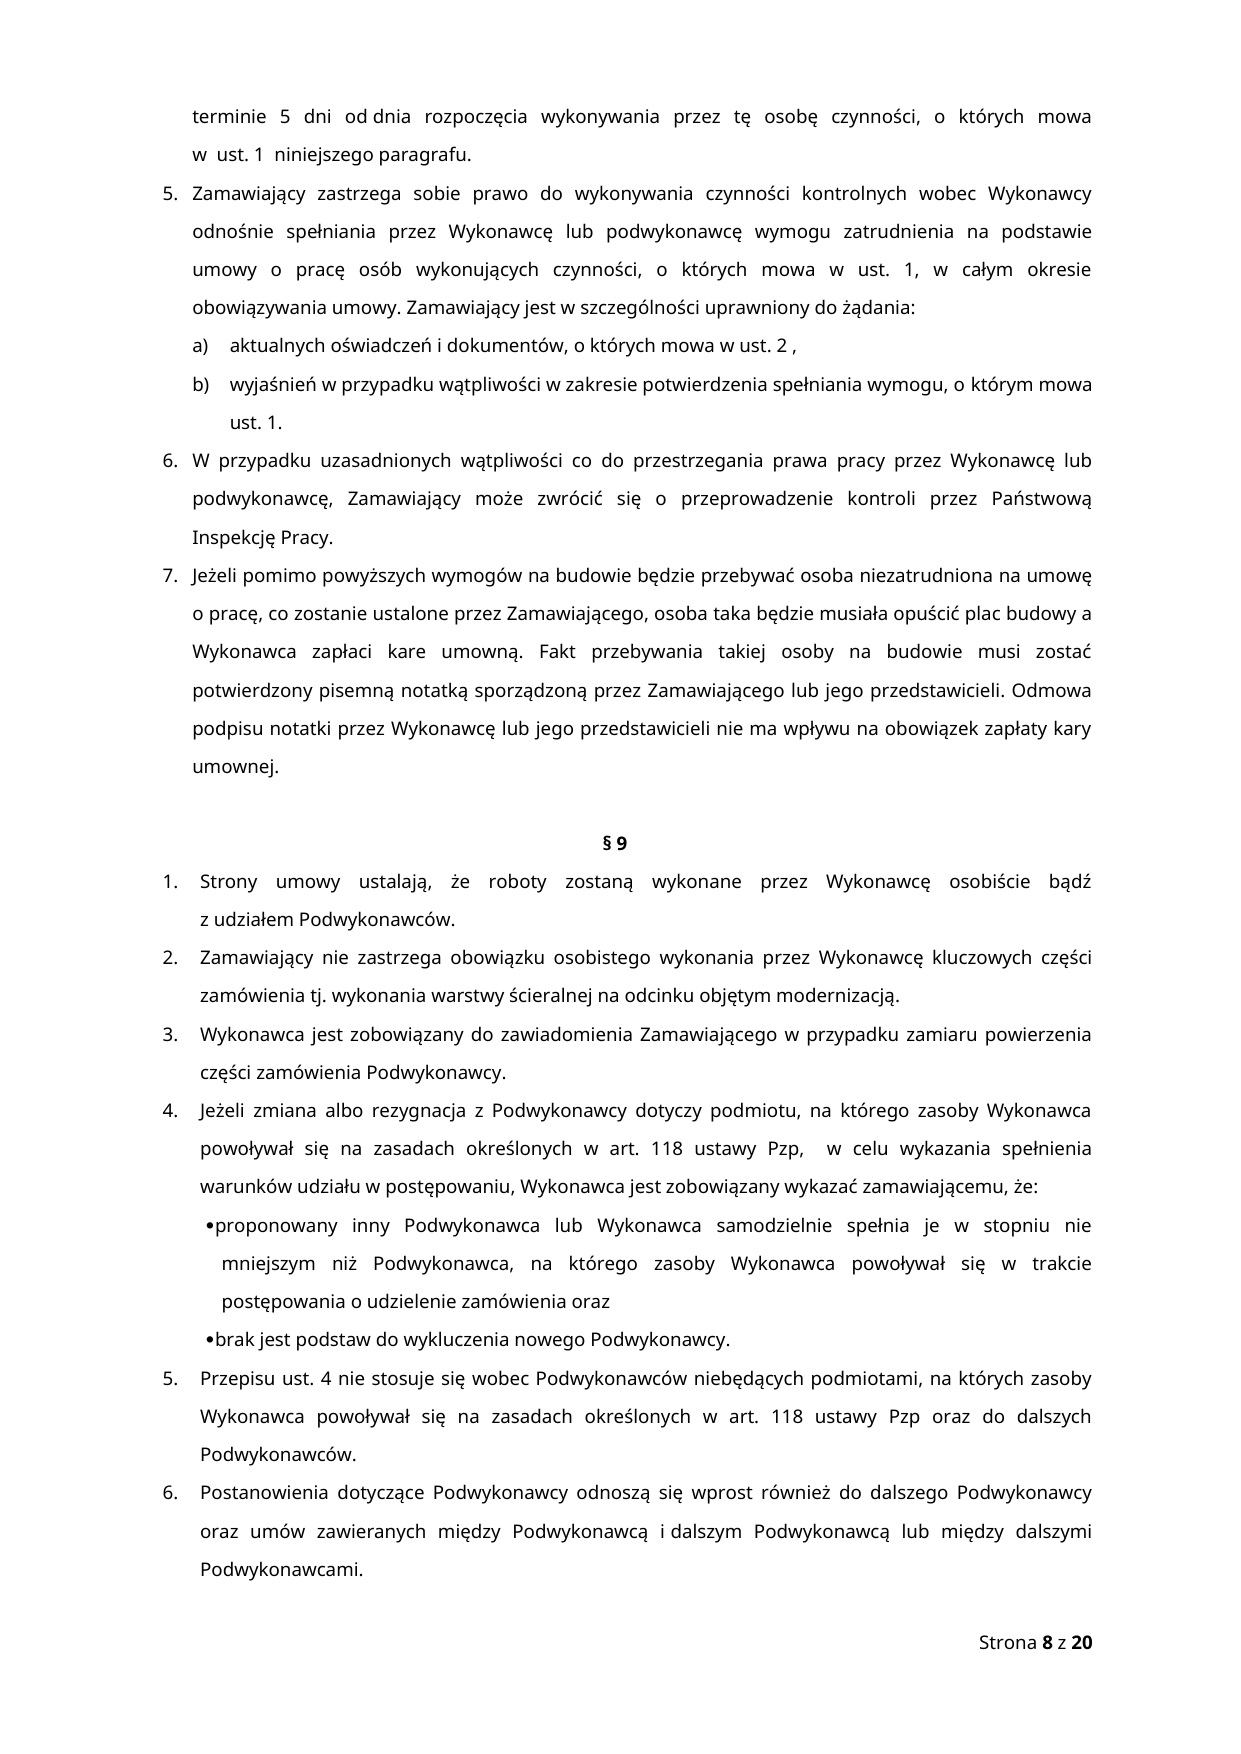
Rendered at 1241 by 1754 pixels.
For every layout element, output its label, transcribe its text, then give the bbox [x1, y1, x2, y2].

list proponowany inny Podwykonawca lub Wykonawca samodzielnie spełnia je w stopniu nie mniejszym niż Podwykonawca, na którego zasoby Wykonawca powoływał się w trakcie postępowania o udzielenie zamówienia oraz [207, 1212, 1093, 1314]
text § 9 [148, 830, 1082, 855]
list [162, 103, 1093, 167]
list brak jest podstaw do wykluczenia nowego Podwykonawcy. [207, 1327, 1093, 1352]
list Strony umowy ustalają, że roboty zostaną wykonane przez Wykonawcę osobiście bądź z udziałem Podwykonawców. [162, 868, 1093, 932]
list Wykonawca jest zobowiązany do zawiadomienia Zamawiającego w przypadku zamiaru powierzenia części zamówienia Podwykonawcy. [162, 1021, 1093, 1085]
list Jeżeli pomimo powyższych wymogów na budowie będzie przebywać osoba niezatrudniona na umowę o pracę, co zostanie ustalone przez Zamawiającego, osoba taka będzie musiała opuścić plac budowy a Wykonawca zapłaci kare umowną. Fakt przebywania takiej osoby na budowie musi zostać potwierdzony pisemną notatką sporządzoną przez Zamawiającego lub jego przedstawicieli. Odmowa podpisu notatki przez Wykonawcę lub jego przedstawicieli nie ma wpływu na obowiązek zapłaty kary umownej. [162, 562, 1093, 779]
list wyjaśnień w przypadku wątpliwości w zakresie potwierdzenia spełniania wymogu, o którym mowa ust. 1. [192, 371, 1093, 435]
list Zamawiający zastrzega sobie prawo do wykonywania czynności kontrolnych wobec Wykonawcy odnośnie spełniania przez Wykonawcę lub podwykonawcę wymogu zatrudnienia na podstawie umowy o pracę osób wykonujących czynności, o których mowa w ust. 1, w całym okresie obowiązywania umowy. Zamawiający jest w szczególności uprawniony do żądania: [162, 180, 1093, 320]
list W przypadku uzasadnionych wątpliwości co do przestrzegania prawa pracy przez Wykonawcę lub podwykonawcę, Zamawiający może zwrócić się o przeprowadzenie kontroli przez Państwową Inspekcję Pracy. [162, 447, 1093, 549]
list Postanowienia dotyczące Podwykonawcy odnoszą się wprost również do dalszego Podwykonawcy oraz umów zawieranych między Podwykonawcą i dalszym Podwykonawcą lub między dalszymi Podwykonawcami. [162, 1480, 1093, 1582]
list aktualnych oświadczeń i dokumentów, o których mowa w ust. 2 , [192, 333, 1093, 358]
list Przepisu ust. 4 nie stosuje się wobec Podwykonawców niebędących podmiotami, na których zasoby Wykonawca powoływał się na zasadach określonych w art. 118 ustawy Pzp oraz do dalszych Podwykonawców. [162, 1365, 1093, 1467]
list Zamawiający nie zastrzega obowiązku osobistego wykonania przez Wykonawcę kluczowych części zamówienia tj. wykonania warstwy ścieralnej na odcinku objętym modernizacją. [162, 944, 1093, 1008]
list Jeżeli zmiana albo rezygnacja z Podwykonawcy dotyczy podmiotu, na którego zasoby Wykonawca powoływał się na zasadach określonych w art. 118 ustawy Pzp, w celu wykazania spełnienia warunków udziału w postępowaniu, Wykonawca jest zobowiązany wykazać zamawiającemu, że: [162, 1097, 1093, 1199]
